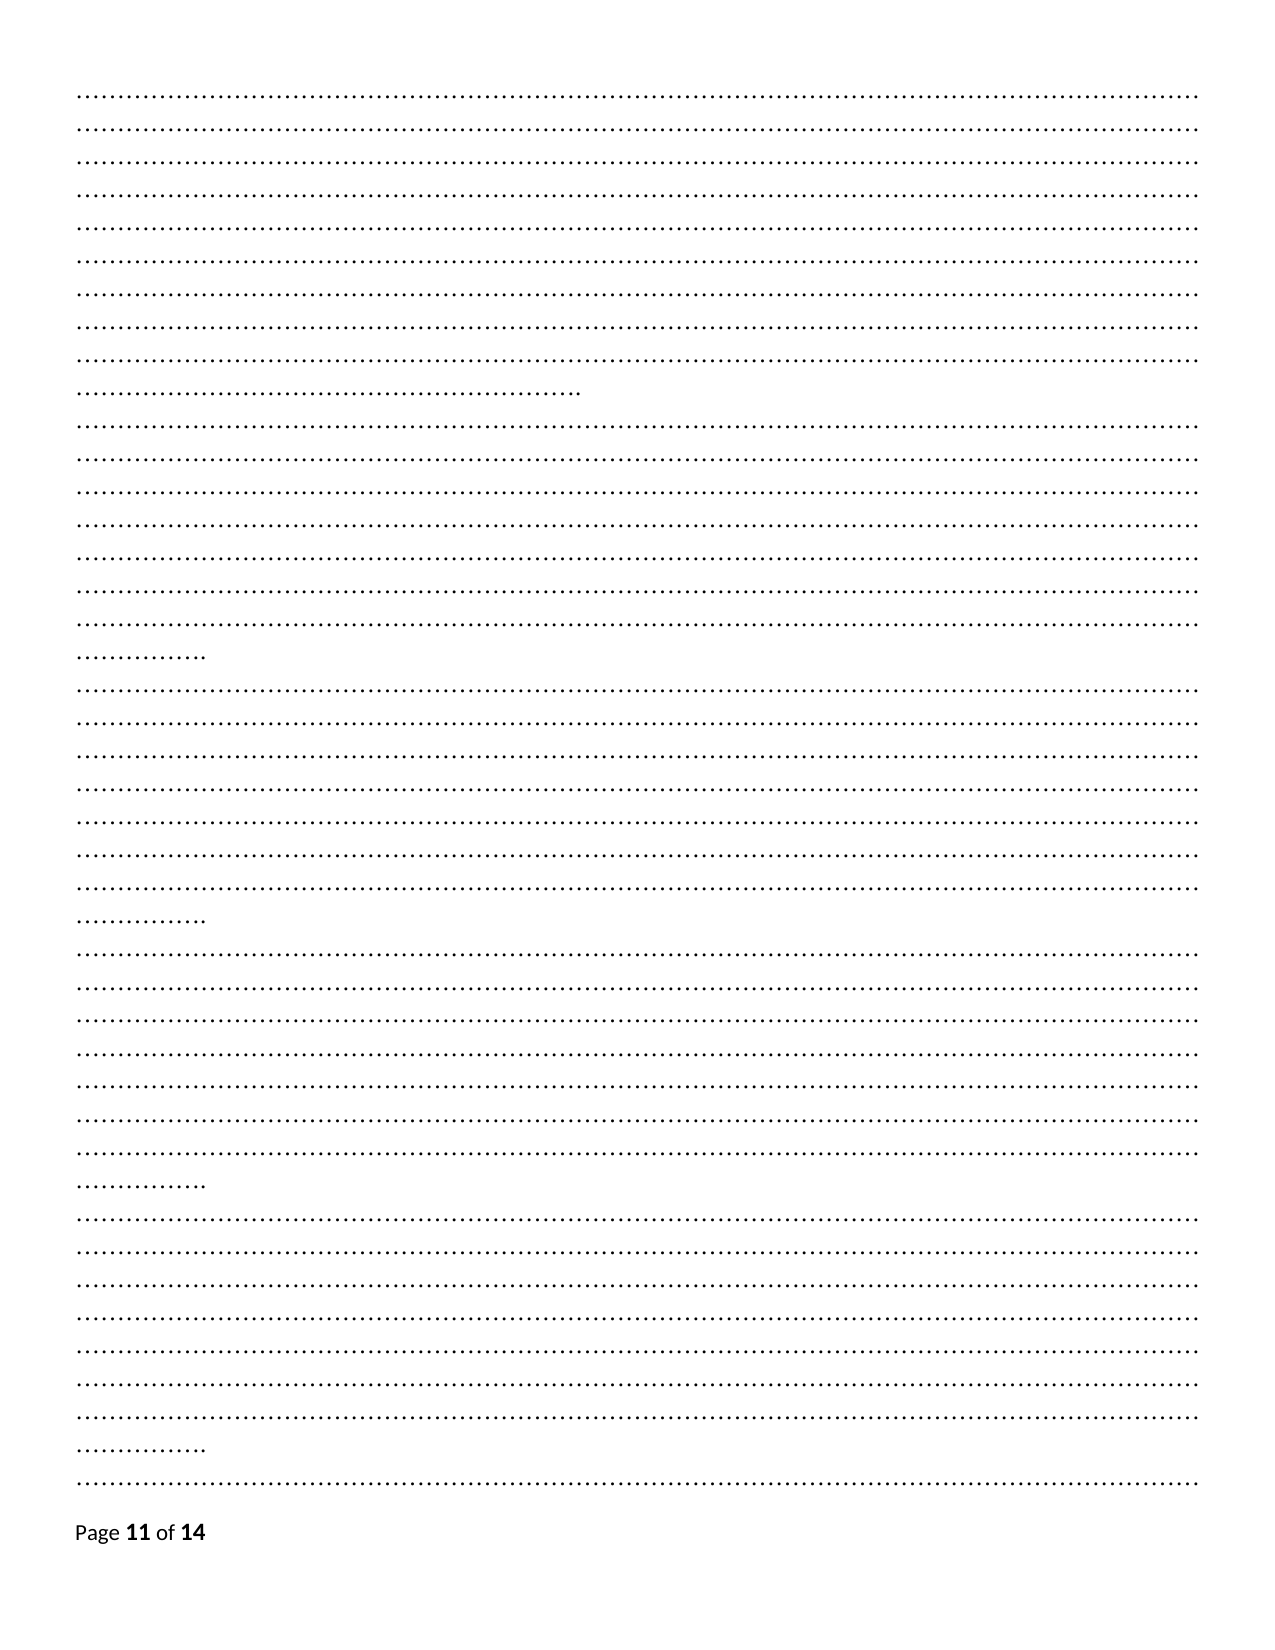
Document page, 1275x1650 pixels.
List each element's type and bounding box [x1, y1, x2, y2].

text [75, 75, 1200, 1491]
